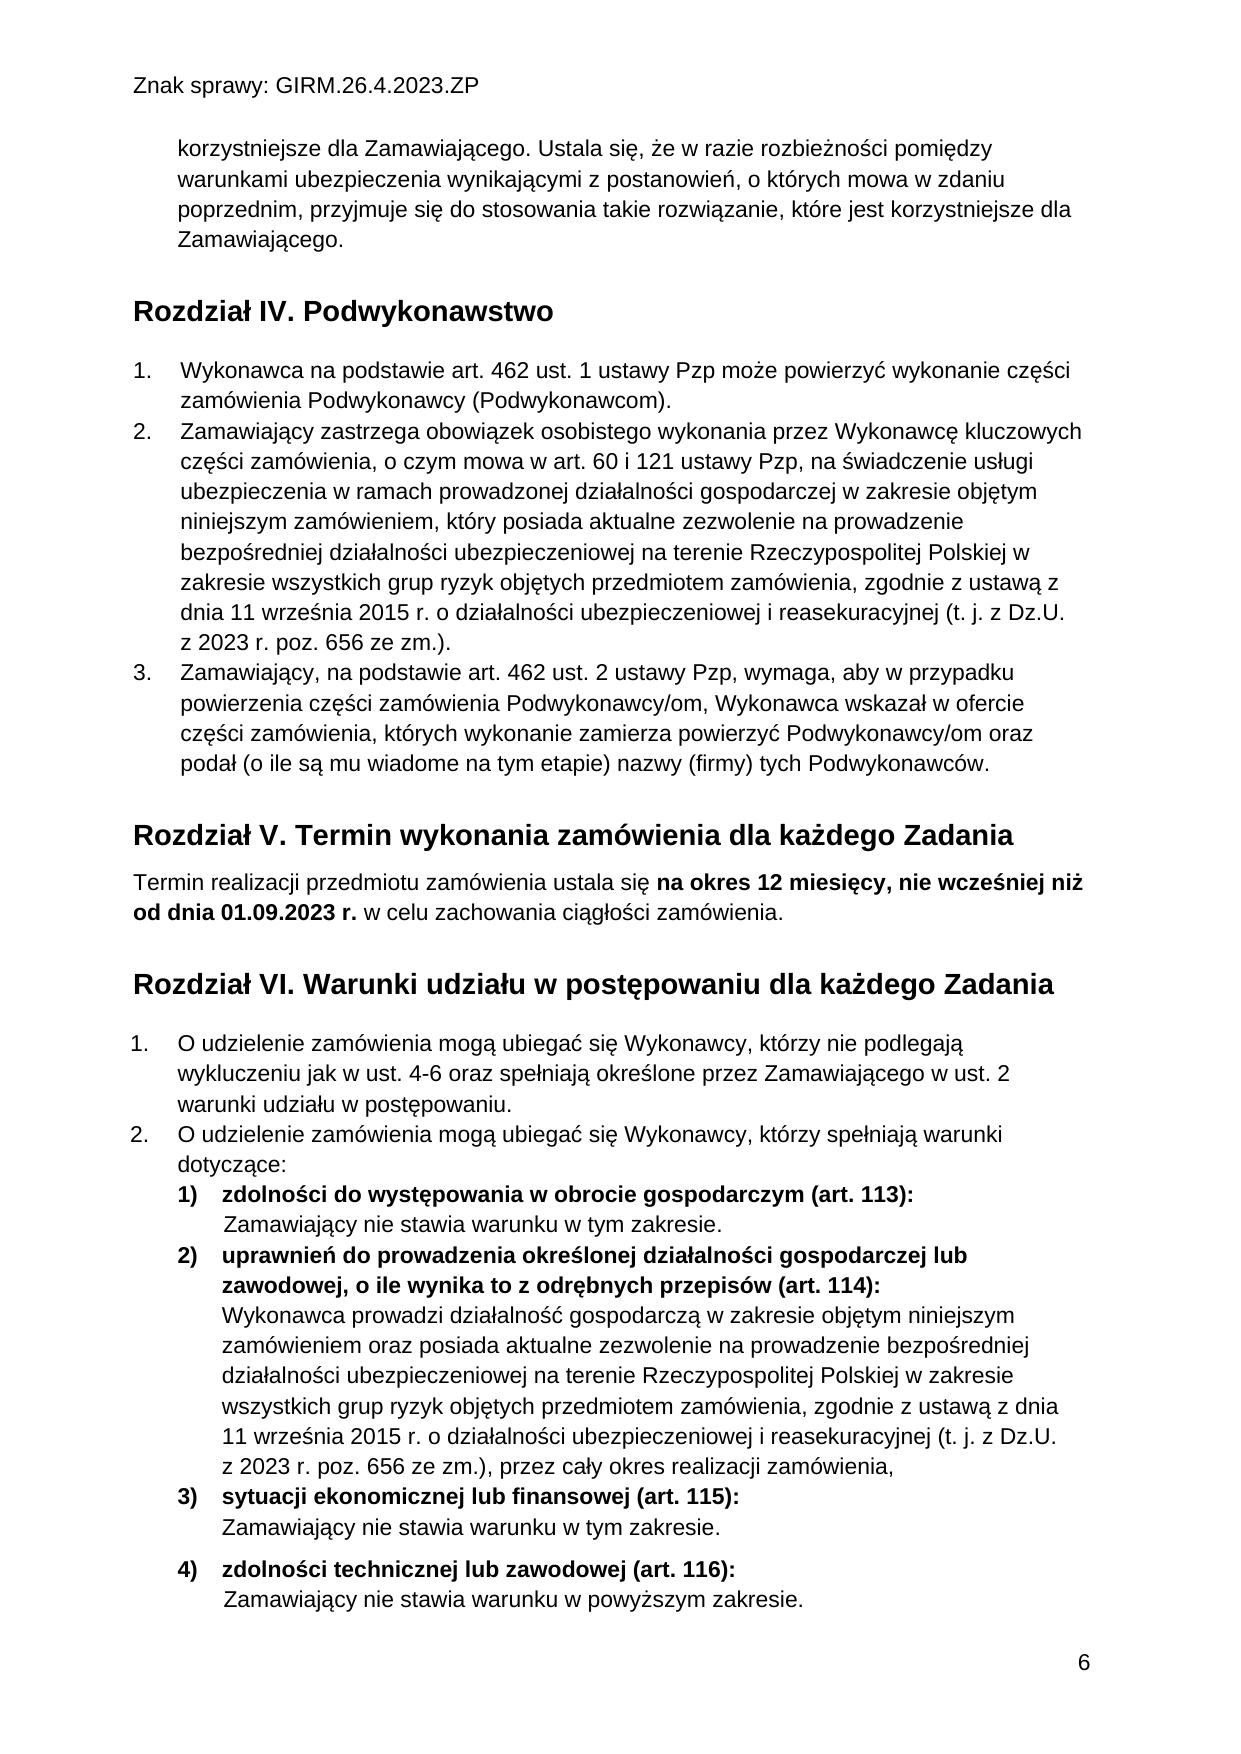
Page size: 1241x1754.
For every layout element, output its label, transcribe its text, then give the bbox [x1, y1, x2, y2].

subtitle Rozdział V. Termin wykonania zamówienia dla każdego Zadania [133, 818, 1090, 851]
text Zamawiający nie stawia warunku w tym zakresie. [222, 1513, 1088, 1540]
subtitle Rozdział IV. Podwykonawstwo [133, 294, 1090, 327]
text Zamawiający nie stawia warunku w powyższym zakresie. [223, 1586, 1088, 1613]
text Wykonawca prowadzi działalność gospodarczą w zakresie objętym niniejszym zamówieniem oraz posiada aktualne zezwolenie na prowadzenie bezpośredniej działalności ubezpieczeniowej na terenie Rzeczypospolitej Polskiej w zakresie wszystkich grup ryzyk objętych przedmiotem zamówienia, zgodnie z ustawą z dnia 11 września 2015 r. o działalności ubezpieczeniowej i reasekuracyjnej (t. j. z Dz.U. z 2023 r. poz. 656 ze zm.), przez cały okres realizacji zamówienia, [222, 1302, 1088, 1479]
subtitle Rozdział VI. Warunki udziału w postępowaniu dla każdego Zadania [133, 967, 1090, 1000]
list sytuacji ekonomicznej lub finansowej (art. 115): [177, 1483, 1088, 1510]
text Zamawiający nie stawia warunku w tym zakresie. [223, 1211, 1088, 1238]
list O udzielenie zamówienia mogą ubiegać się Wykonawcy, którzy spełniają warunki dotyczące: [130, 1121, 1088, 1177]
list Zamawiający, na podstawie art. 462 ust. 2 ustawy Pzp, wymaga, aby w przypadku powierzenia części zamówienia Podwykonawcy/om, Wykonawca wskazał w ofercie części zamówienia, których wykonanie zamierza powierzyć Podwykonawcy/om oraz podał (o ile są mu wiadome na tym etapie) nazwy (firmy) tych Podwykonawców. [133, 659, 1090, 776]
list zdolności do występowania w obrocie gospodarczym (art. 113): [177, 1181, 1088, 1208]
list uprawnień do prowadzenia określonej działalności gospodarczej lub zawodowej, o ile wynika to z odrębnych przepisów (art. 114): [177, 1242, 1088, 1298]
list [133, 135, 1090, 252]
list zdolności technicznej lub zawodowej (art. 116): [177, 1556, 1088, 1583]
list Wykonawca na podstawie art. 462 ust. 1 ustawy Pzp może powierzyć wykonanie części zamówienia Podwykonawcy (Podwykonawcom). [133, 357, 1090, 414]
list O udzielenie zamówienia mogą ubiegać się Wykonawcy, którzy nie podlegają wykluczeniu jak w ust. 4-6 oraz spełniają określone przez Zamawiającego w ust. 2 warunki udziału w postępowaniu. [130, 1030, 1088, 1117]
list Zamawiający zastrzega obowiązek osobistego wykonania przez Wykonawcę kluczowych części zamówienia, o czym mowa w art. 60 i 121 ustawy Pzp, na świadczenie usługi ubezpieczenia w ramach prowadzonej działalności gospodarczej w zakresie objętym niniejszym zamówieniem, który posiada aktualne zezwolenie na prowadzenie bezpośredniej działalności ubezpieczeniowej na terenie Rzeczypospolitej Polskiej w zakresie wszystkich grup ryzyk objętych przedmiotem zamówienia, zgodnie z ustawą z dnia 11 września 2015 r. o działalności ubezpieczeniowej i reasekuracyjnej (t. j. z Dz.U. z 2023 r. poz. 656 ze zm.). [133, 418, 1088, 656]
text Termin realizacji przedmiotu zamówienia ustala się na okres 12 miesięcy, nie wcześniej niż od dnia 01.09.2023 r. w celu zachowania ciągłości zamówienia. [133, 869, 1090, 925]
